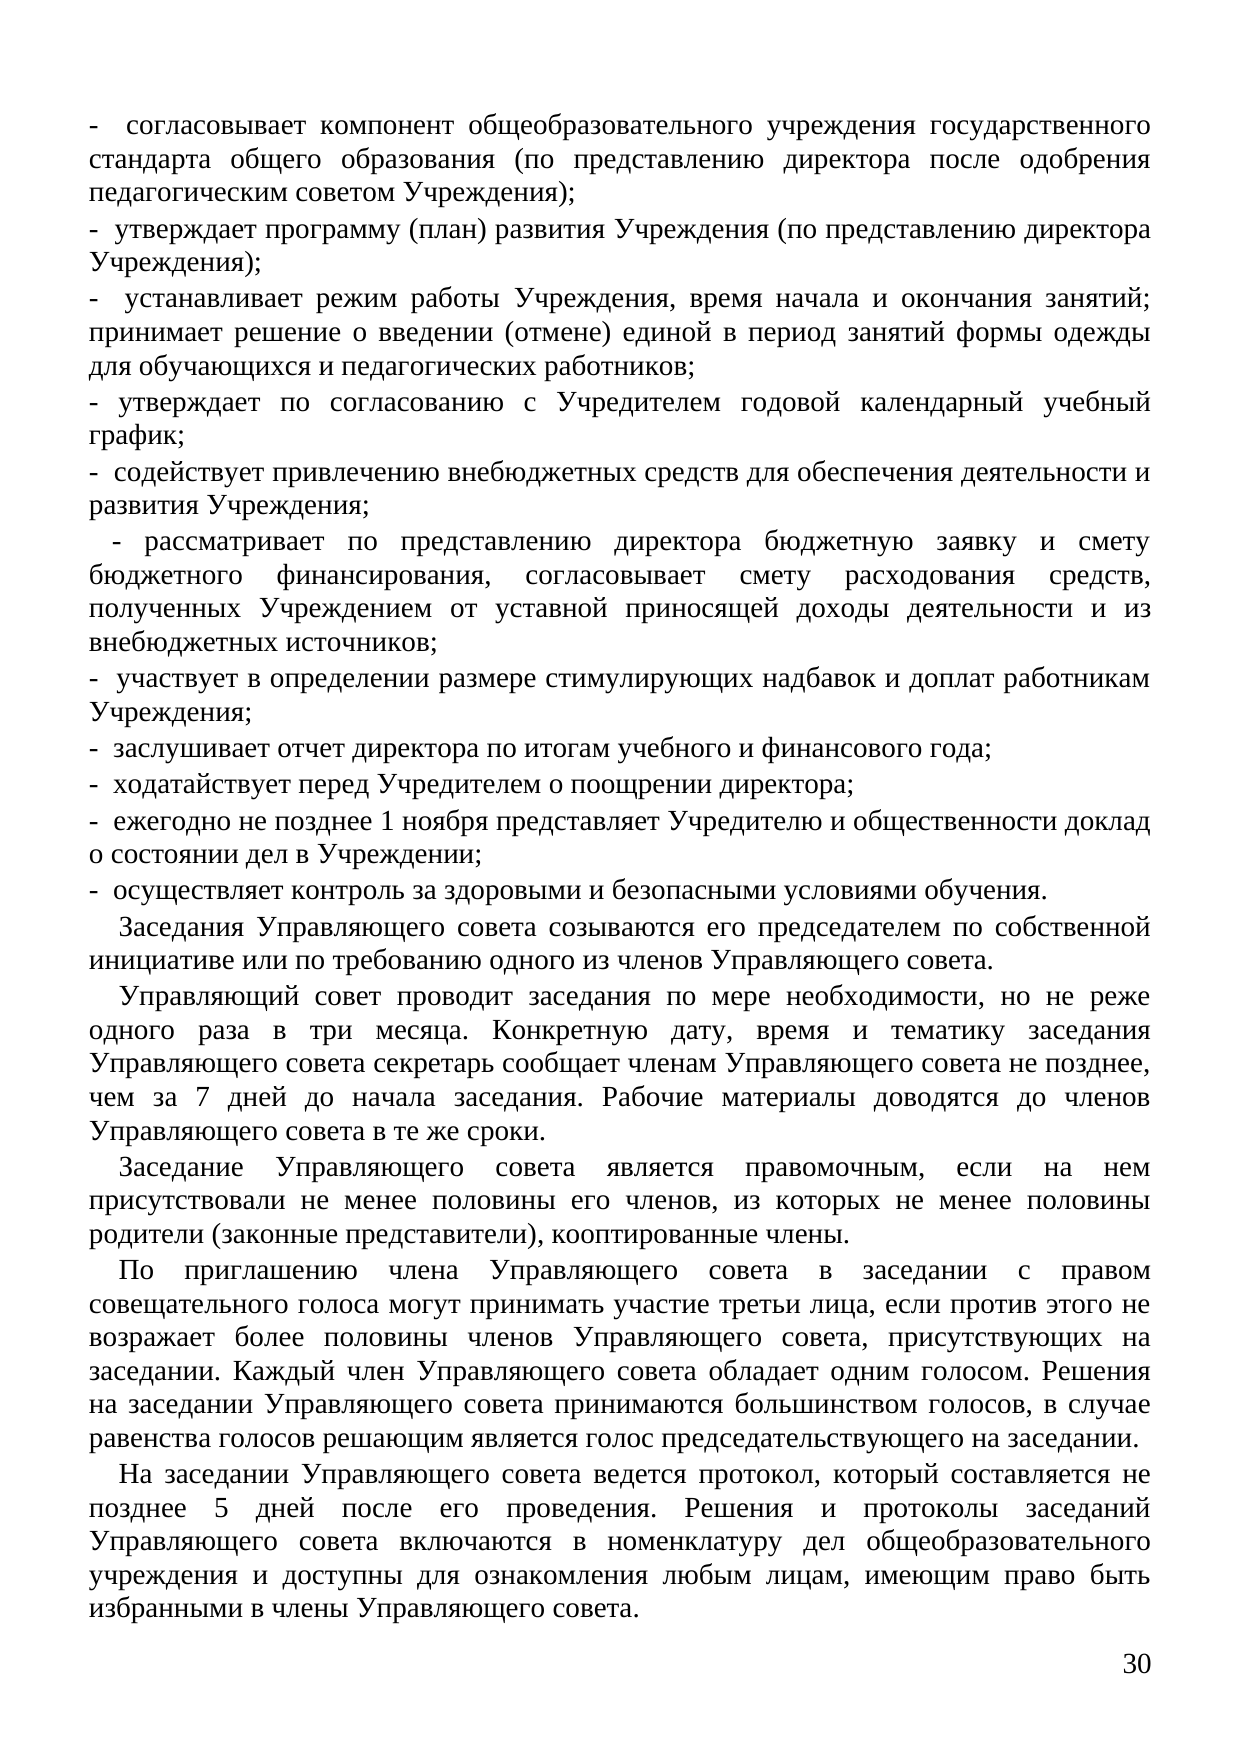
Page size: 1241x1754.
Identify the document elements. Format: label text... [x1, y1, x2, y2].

text - осуществляет контроль за здоровыми и безопасными условиями обучения. [89, 872, 1152, 906]
text - ежегодно не позднее 1 ноября представляет Учредителю и общественности доклад о состоянии дел в Учреждении; [89, 803, 1152, 870]
text По приглашению члена Управляющего совета в заседании с правом совещательного голоса могут принимать участие третьи лица, если против этого не возражает более половины членов Управляющего совета, присутствующих на заседании. Каждый член Управляющего совета обладает одним голосом. Решения на заседании Управляющего совета принимаются большинством голосов, в случае равенства голосов решающим является голос председательствующего на заседании. [89, 1252, 1152, 1453]
text - заслушивает отчет директора по итогам учебного и финансового года; [89, 730, 1152, 764]
text - согласовывает компонент общеобразовательного учреждения государственного стандарта общего образования (по представлению директора после одобрения педагогическим советом Учреждения); [89, 107, 1152, 208]
text Заседание Управляющего совета является правомочным, если на нем присутствовали не менее половины его членов, из которых не менее половины родители (законные представители), кооптированные члены. [89, 1149, 1152, 1249]
text - утверждает по согласованию с Учредителем годовой календарный учебный график; [89, 384, 1152, 451]
text - содействует привлечению внебюджетных средств для обеспечения деятельности и развития Учреждения; [89, 454, 1152, 521]
text - устанавливает режим работы Учреждения, время начала и окончания занятий; принимает решение о введении (отмене) единой в период занятий формы одежды для обучающихся и педагогических работников; [89, 281, 1152, 381]
text На заседании Управляющего совета ведется протокол, который составляется не позднее 5 дней после его проведения. Решения и протоколы заседаний Управляющего совета включаются в номенклатуру дел общеобразовательного учреждения и доступны для ознакомления любым лицам, имеющим право быть избранными в члены Управляющего совета. [89, 1456, 1152, 1624]
text Управляющий совет проводит заседания по мере необходимости, но не реже одного раза в три месяца. Конкретную дату, время и тематику заседания Управляющего совета секретарь сообщает членам Управляющего совета не позднее, чем за 7 дней до начала заседания. Рабочие материалы доводятся до членов Управляющего совета в те же сроки. [89, 978, 1152, 1146]
text - рассматривает по представлению директора бюджетную заявку и смету бюджетного финансирования, согласовывает смету расходования средств, полученных Учреждением от уставной приносящей доходы деятельности и из внебюджетных источников; [89, 523, 1152, 658]
text - ходатайствует перед Учредителем о поощрении директора; [89, 766, 1152, 800]
text - утверждает программу (план) развития Учреждения (по представлению директора Учреждения); [89, 211, 1152, 278]
text - участвует в определении размере стимулирующих надбавок и доплат работникам Учреждения; [89, 660, 1152, 727]
text Заседания Управляющего совета созываются его председателем по собственной инициативе или по требованию одного из членов Управляющего совета. [89, 909, 1152, 976]
